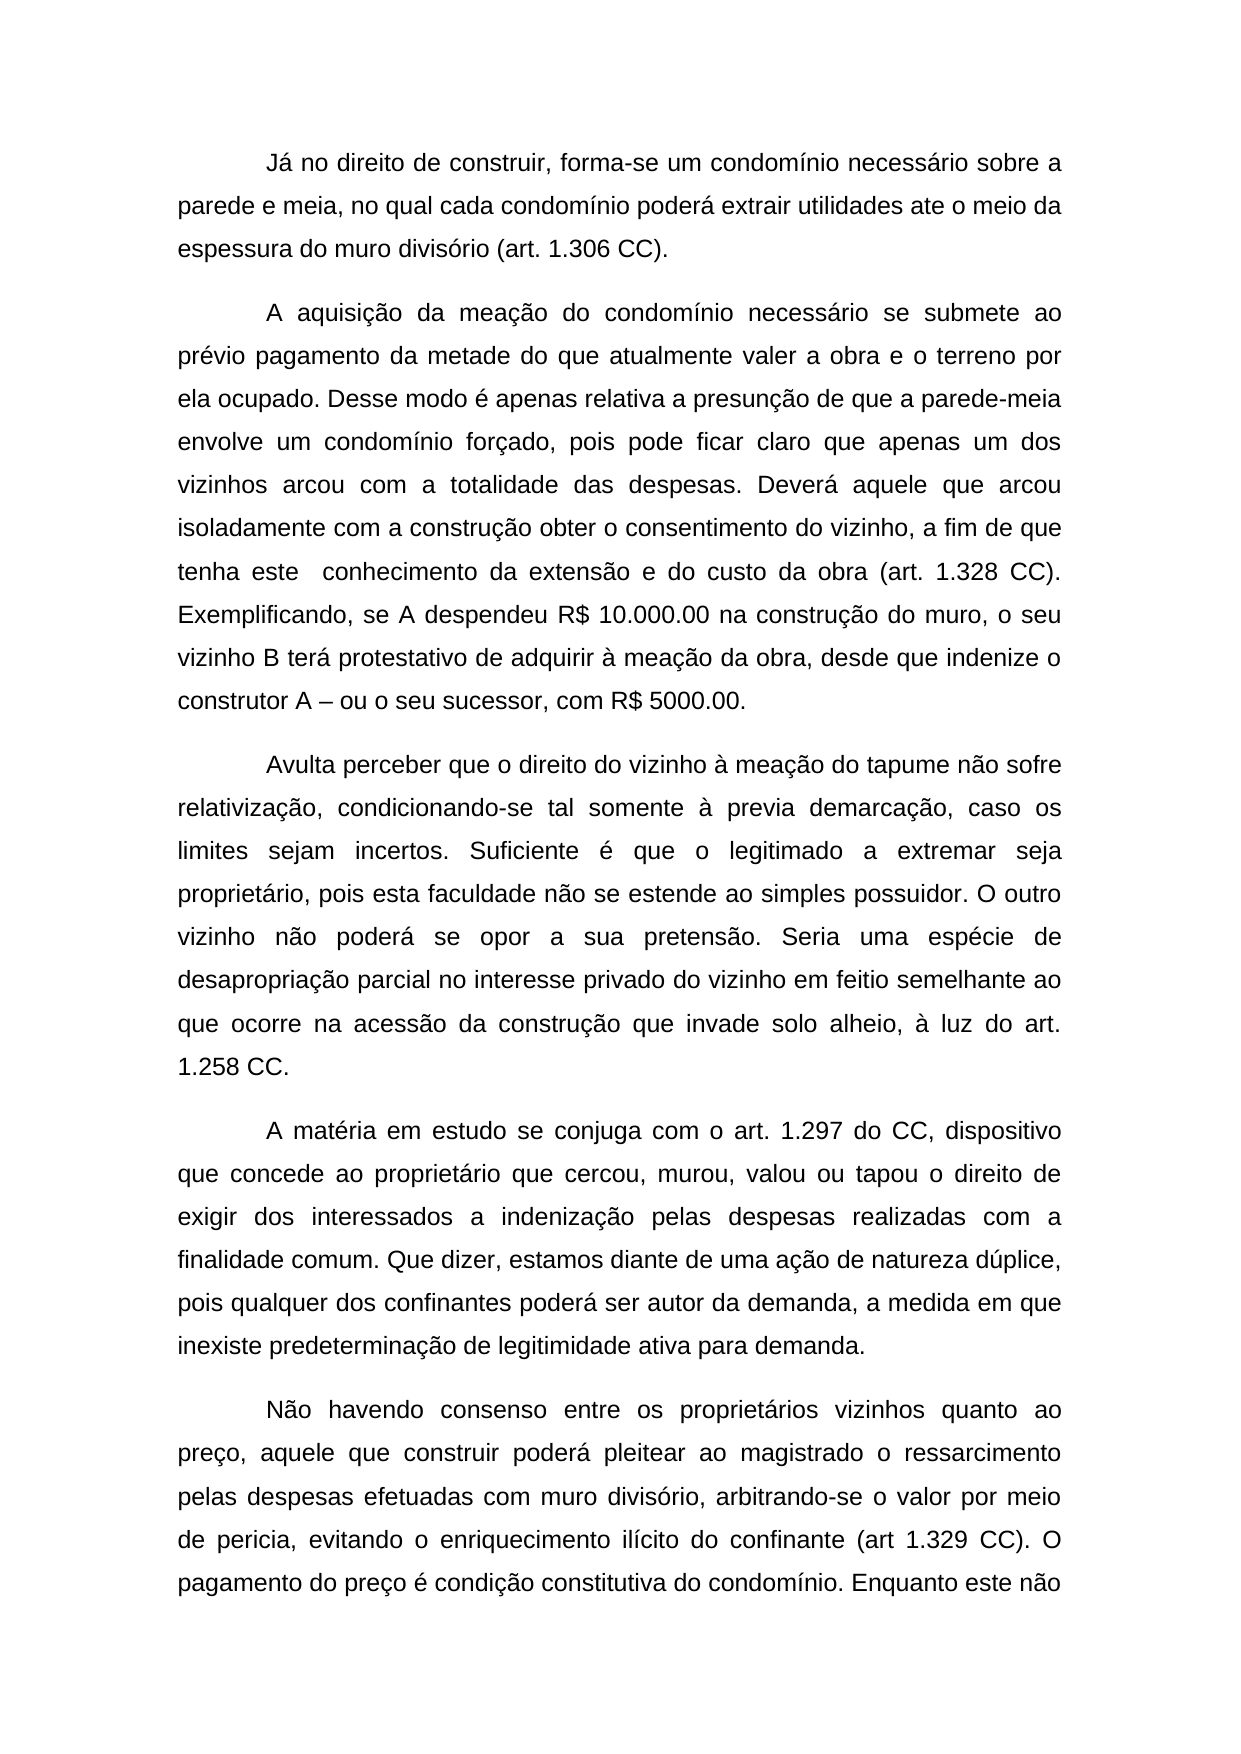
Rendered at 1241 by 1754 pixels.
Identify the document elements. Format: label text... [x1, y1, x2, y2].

text A matéria em estudo se conjuga com o art. 1.297 do CC, dispositivo que concede ao proprietário que cercou, murou, valou ou tapou o direito de exigir dos interessados a indenização pelas despesas realizadas com a finalidade comum. Que dizer, estamos diante de uma ação de natureza dúplice, pois qualquer dos confinantes poderá ser autor da demanda, a medida em que inexiste predeterminação de legitimidade ativa para demanda. [177, 1116, 1063, 1360]
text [177, 1395, 1063, 1597]
text Avulta perceber que o direito do vizinho à meação do tapume não sofre relativização, condicionando-se tal somente à previa demarcação, caso os limites sejam incertos. Suficiente é que o legitimado a extremar seja proprietário, pois esta faculdade não se estende ao simples possuidor. O outro vizinho não poderá se opor a sua pretensão. Seria uma espécie de desapropriação parcial no interesse privado do vizinho em feitio semelhante ao que ocorre na acessão da construção que invade solo alheio, à luz do art. 1.258 CC. [177, 750, 1063, 1081]
text A aquisição da meação do condomínio necessário se submete ao prévio pagamento da metade do que atualmente valer a obra e o terreno por ela ocupado. Desse modo é apenas relativa a presunção de que a parede-meia envolve um condomínio forçado, pois pode ficar claro que apenas um dos vizinhos arcou com a totalidade das despesas. Deverá aquele que arcou isoladamente com a construção obter o consentimento do vizinho, a fim de que tenha este conhecimento da extensão e do custo da obra (art. 1.328 CC). Exemplificando, se A despendeu R$ 10.000.00 na construção do muro, o seu vizinho B terá protestativo de adquirir à meação da obra, desde que indenize o construtor A – ou o seu sucessor, com R$ 5000.00. [177, 298, 1063, 715]
text Já no direito de construir, forma-se um condomínio necessário sobre a parede e meia, no qual cada condomínio poderá extrair utilidades ate o meio da espessura do muro divisório (art. 1.306 CC). [177, 148, 1063, 263]
